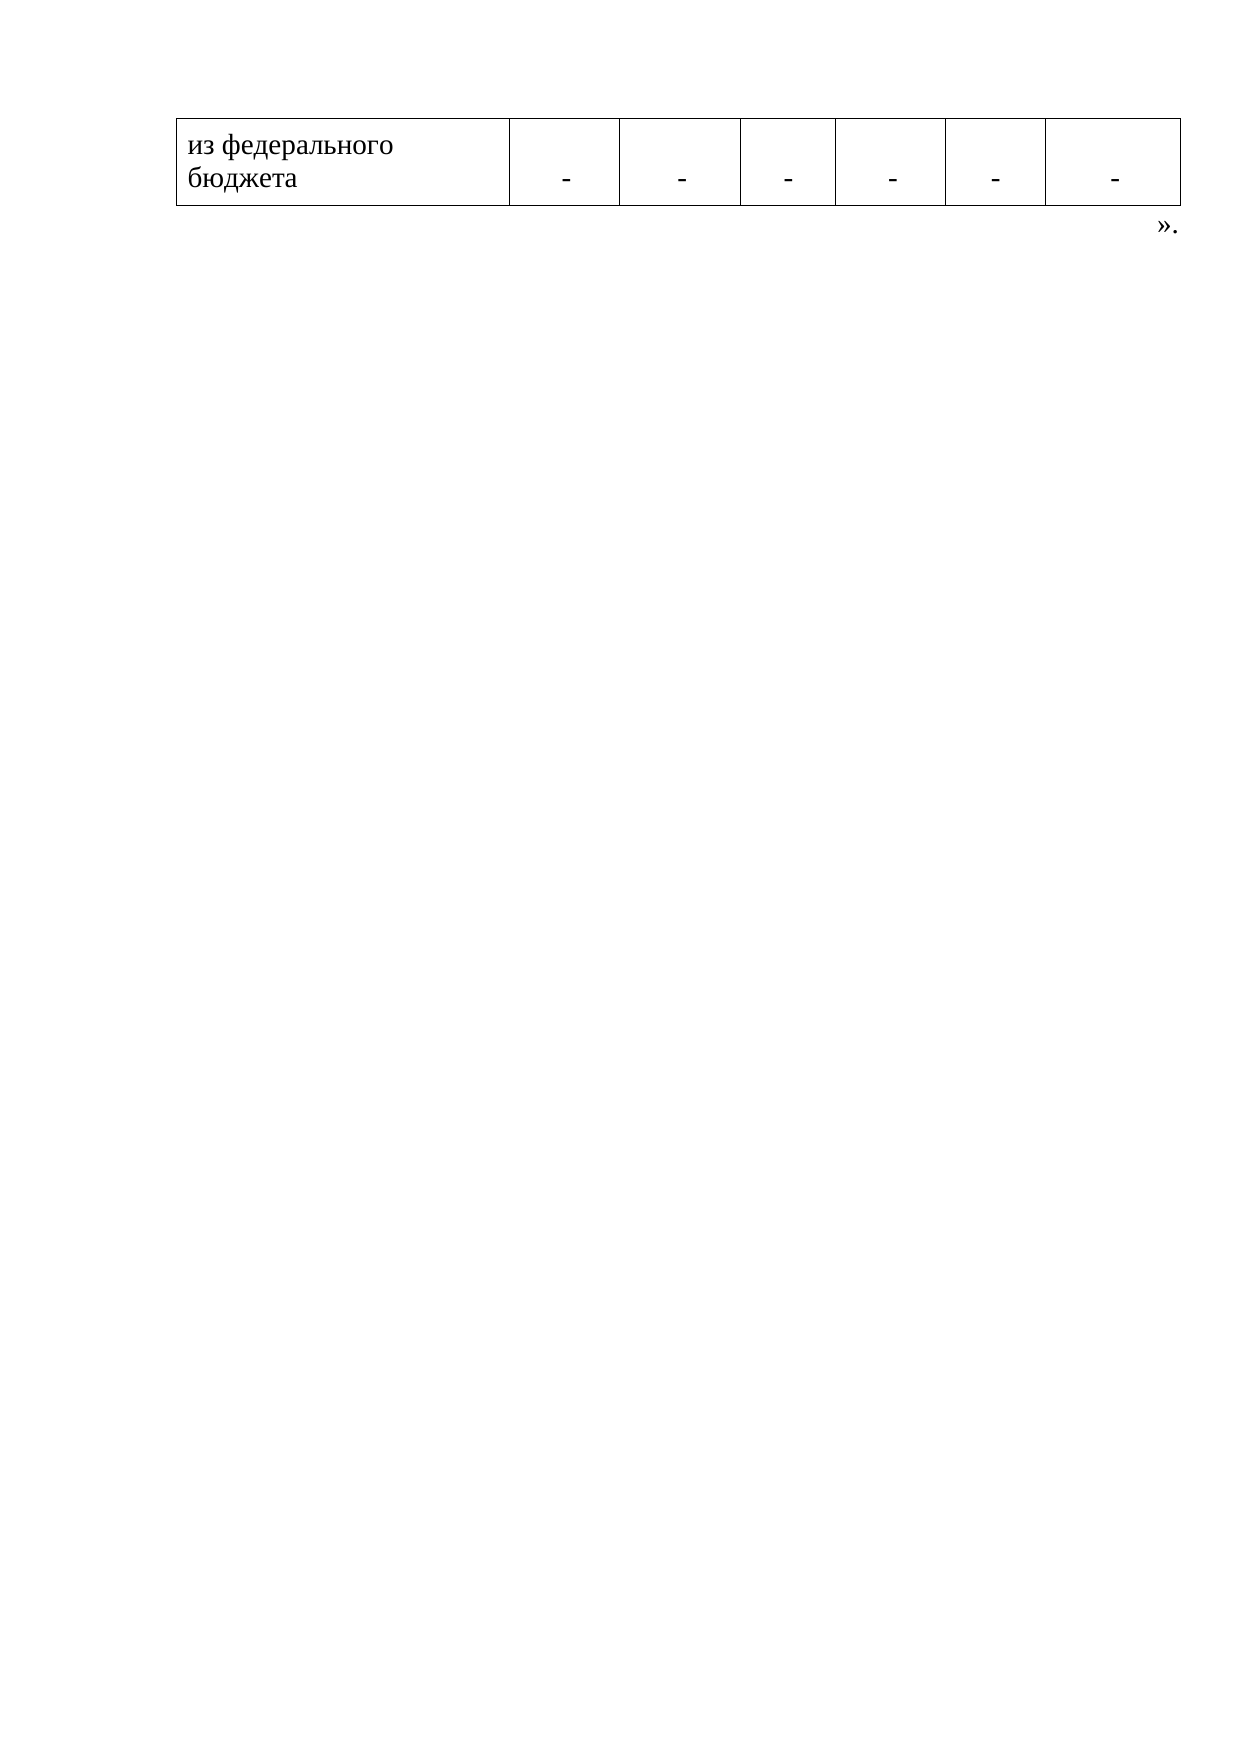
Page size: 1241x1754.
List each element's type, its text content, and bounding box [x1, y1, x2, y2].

table_cell - [836, 119, 945, 205]
table_cell - [741, 119, 835, 205]
text ». [177, 206, 1181, 239]
table_cell из федерального бюджета [177, 119, 509, 205]
table_cell - [620, 119, 740, 205]
table_cell - [1046, 119, 1180, 205]
table_cell - [510, 119, 619, 205]
table_cell - [946, 119, 1045, 205]
